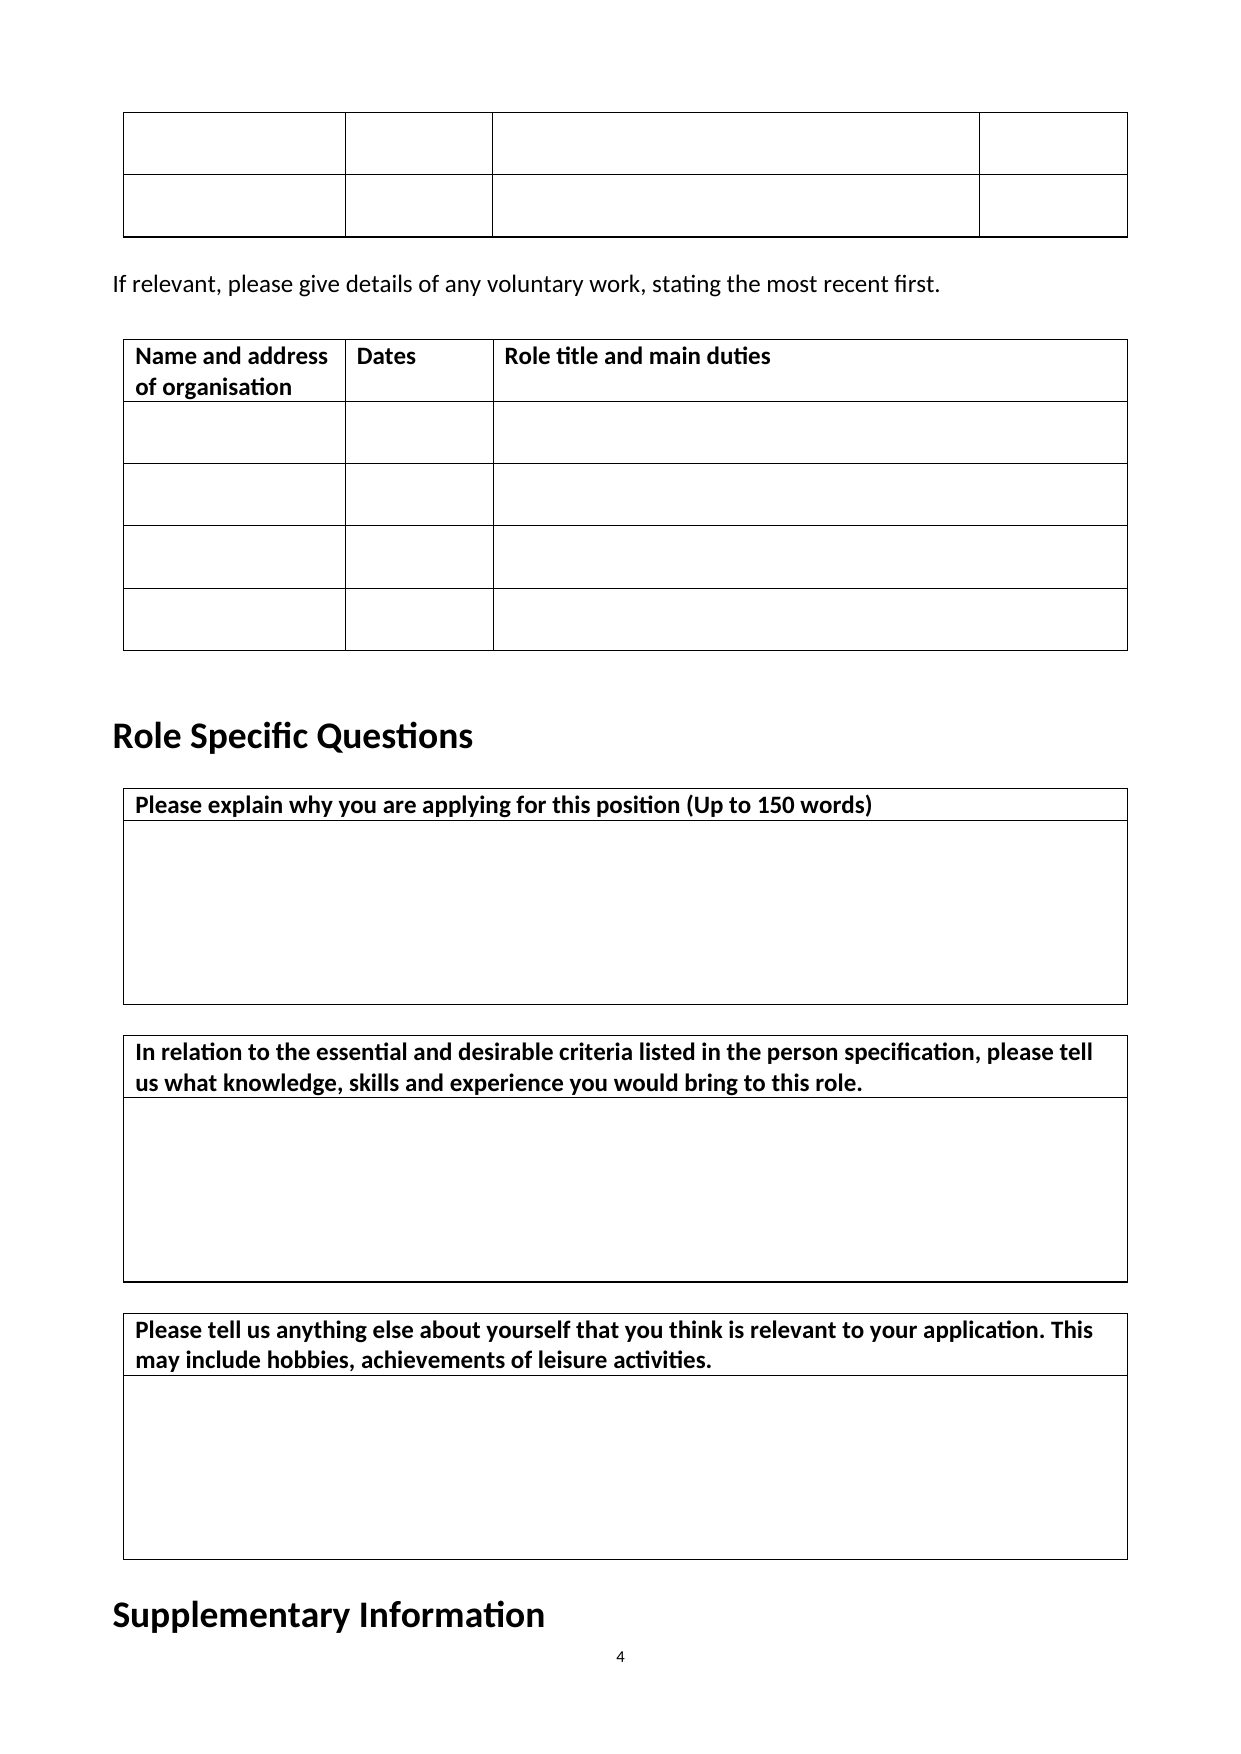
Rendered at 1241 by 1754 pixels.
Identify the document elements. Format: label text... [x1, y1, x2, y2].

table_cell [124, 1098, 1127, 1281]
table_cell [124, 402, 345, 463]
table_cell [346, 113, 492, 174]
table_cell [124, 589, 345, 649]
table_cell [124, 821, 1127, 1004]
table_cell [124, 1376, 1127, 1559]
table_cell [346, 526, 493, 587]
table_header Dates [346, 340, 493, 401]
table_cell [346, 402, 493, 463]
table_cell [494, 464, 1127, 525]
table_cell [980, 175, 1127, 236]
table_cell [493, 175, 979, 236]
table_header In relation to the essential and desirable criteria listed in the person specification, please tell us what knowledge, skills and experience you would bring to this role. [124, 1036, 1127, 1097]
table_cell [980, 113, 1127, 174]
table_header Name and address of organisation [124, 340, 345, 401]
table_cell [493, 113, 979, 174]
table_header Please explain why you are applying for this position (Up to 150 words) [124, 789, 1127, 819]
table_cell [346, 464, 493, 525]
table_cell [346, 175, 492, 236]
table_cell [124, 526, 345, 587]
table_cell [494, 402, 1127, 463]
text Role Specific Questions [112, 712, 1128, 757]
table_cell [346, 589, 493, 649]
table_header Role title and main duties [494, 340, 1127, 401]
table_cell [124, 113, 345, 174]
table_cell [494, 589, 1127, 649]
table_cell [124, 464, 345, 525]
table_cell [124, 175, 345, 236]
text If relevant, please give details of any voluntary work, stating the most recent first. [112, 268, 1128, 298]
text Supplementary Information [112, 1591, 1128, 1637]
table_cell [494, 526, 1127, 587]
table_header Please tell us anything else about yourself that you think is relevant to your application. This may include hobbies, achievements of leisure activities. [124, 1314, 1127, 1375]
